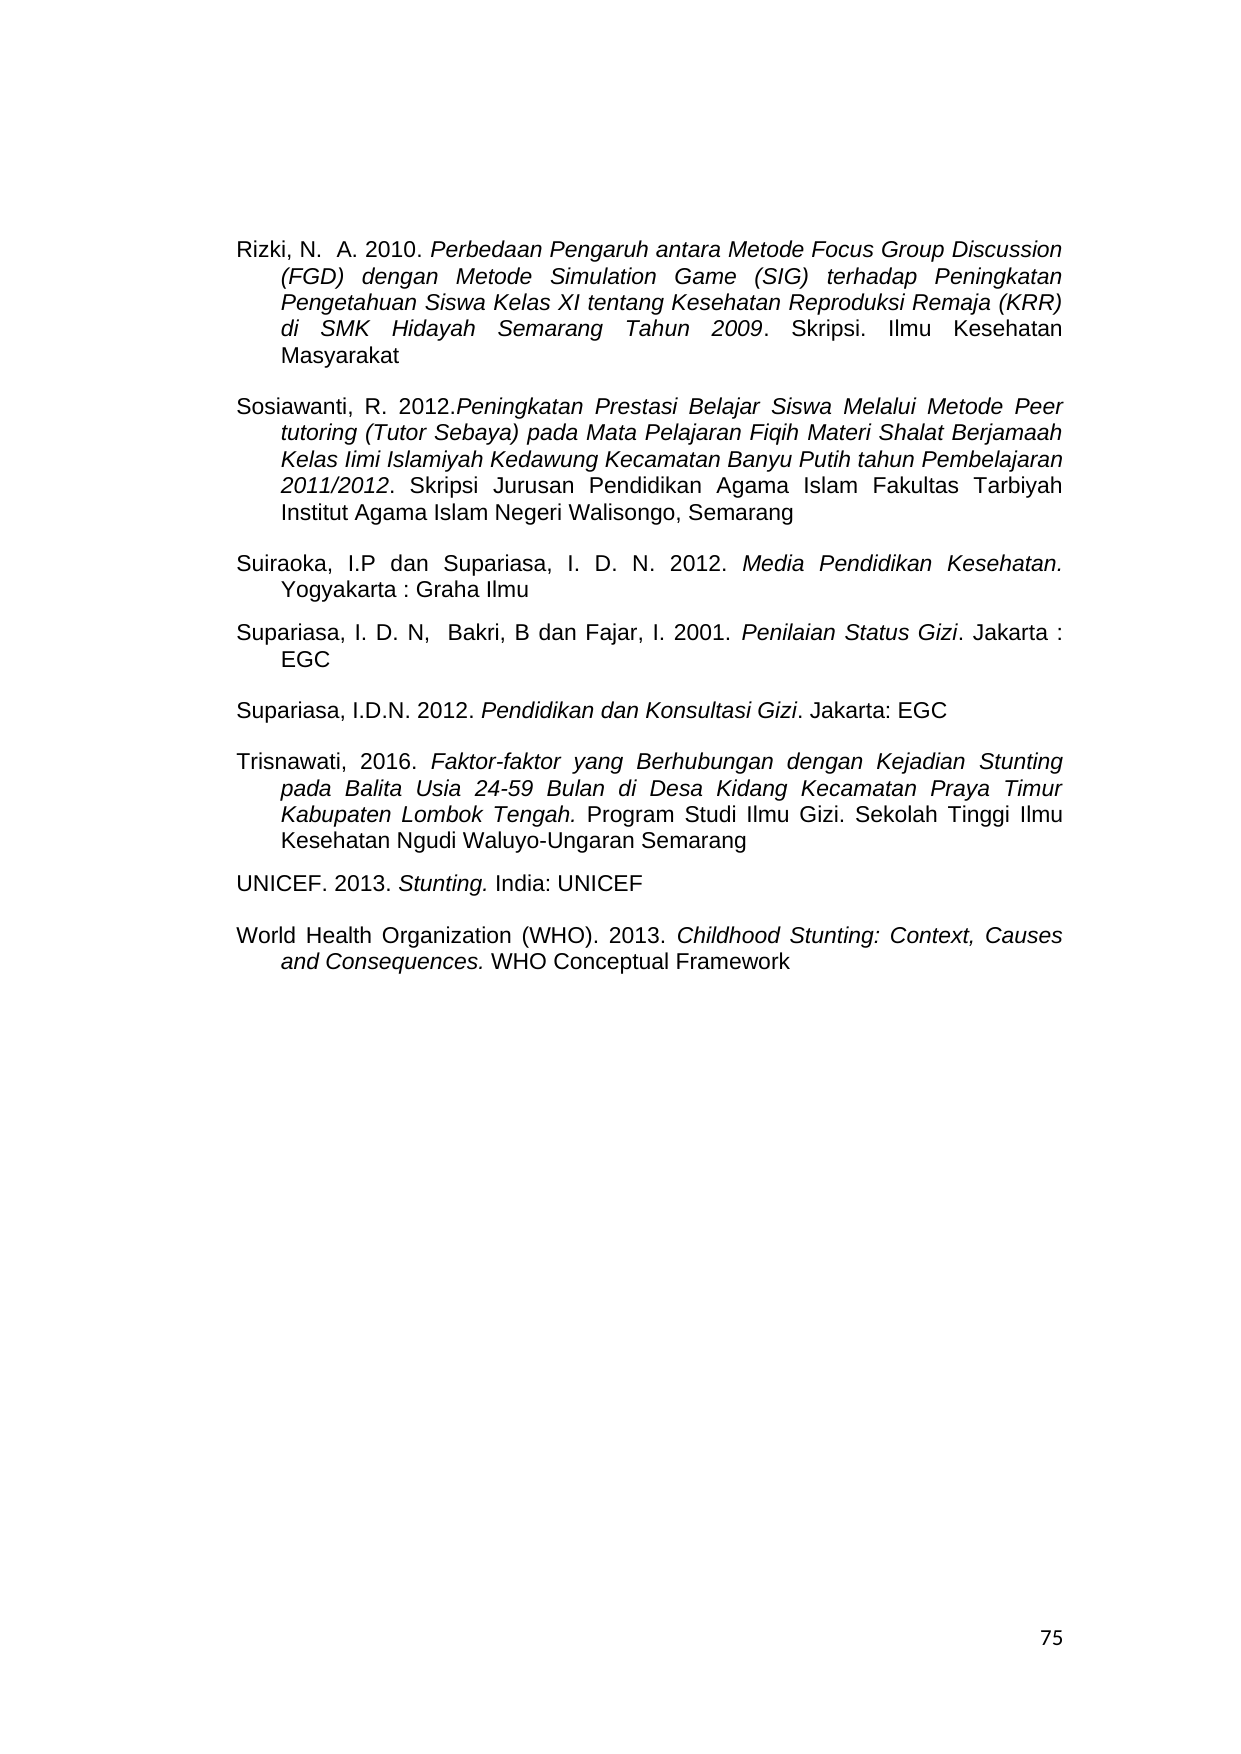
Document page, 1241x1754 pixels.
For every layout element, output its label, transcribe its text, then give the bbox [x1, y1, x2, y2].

text Trisnawati, 2016. Faktor-faktor yang Berhubungan dengan Kejadian Stunting pada Balita Usia 24-59 Bulan di Desa Kidang Kecamatan Praya Timur Kabupaten Lombok Tengah. Program Studi Ilmu Gizi. Sekolah Tinggi Ilmu Kesehatan Ngudi Waluyo-Ungaran Semarang [236, 748, 1063, 854]
list Supariasa, I.D.N. 2012. Pendidikan dan Konsultasi Gizi. Jakarta: EGC [236, 697, 1063, 723]
list Suiraoka, I.P dan Supariasa, I. D. N. 2012. Media Pendidikan Kesehatan. Yogyakarta : Graha Ilmu [236, 550, 1063, 602]
text Supariasa, I. D. N, Bakri, B dan Fajar, I. 2001. Penilaian Status Gizi. Jakarta : EGC [236, 619, 1063, 672]
text Sosiawanti, R. 2012.Peningkatan Prestasi Belajar Siswa Melalui Metode Peer tutoring (Tutor Sebaya) pada Mata Pelajaran Fiqih Materi Shalat Berjamaah Kelas Iimi Islamiyah Kedawung Kecamatan Banyu Putih tahun Pembelajaran 2011/2012. Skripsi Jurusan Pendidikan Agama Islam Fakultas Tarbiyah Institut Agama Islam Negeri Walisongo, Semarang [236, 393, 1063, 525]
text World Health Organization (WHO). 2013. Childhood Stunting: Context, Causes and Consequences. WHO Conceptual Framework [236, 922, 1063, 974]
text Rizki, N. A. 2010. Perbedaan Pengaruh antara Metode Focus Group Discussion (FGD) dengan Metode Simulation Game (SIG) terhadap Peningkatan Pengetahuan Siswa Kelas XI tentang Kesehatan Reproduksi Remaja (KRR) di SMK Hidayah Semarang Tahun 2009. Skripsi. Ilmu Kesehatan Masyarakat [236, 236, 1063, 368]
text UNICEF. 2013. Stunting. India: UNICEF [236, 870, 1063, 897]
